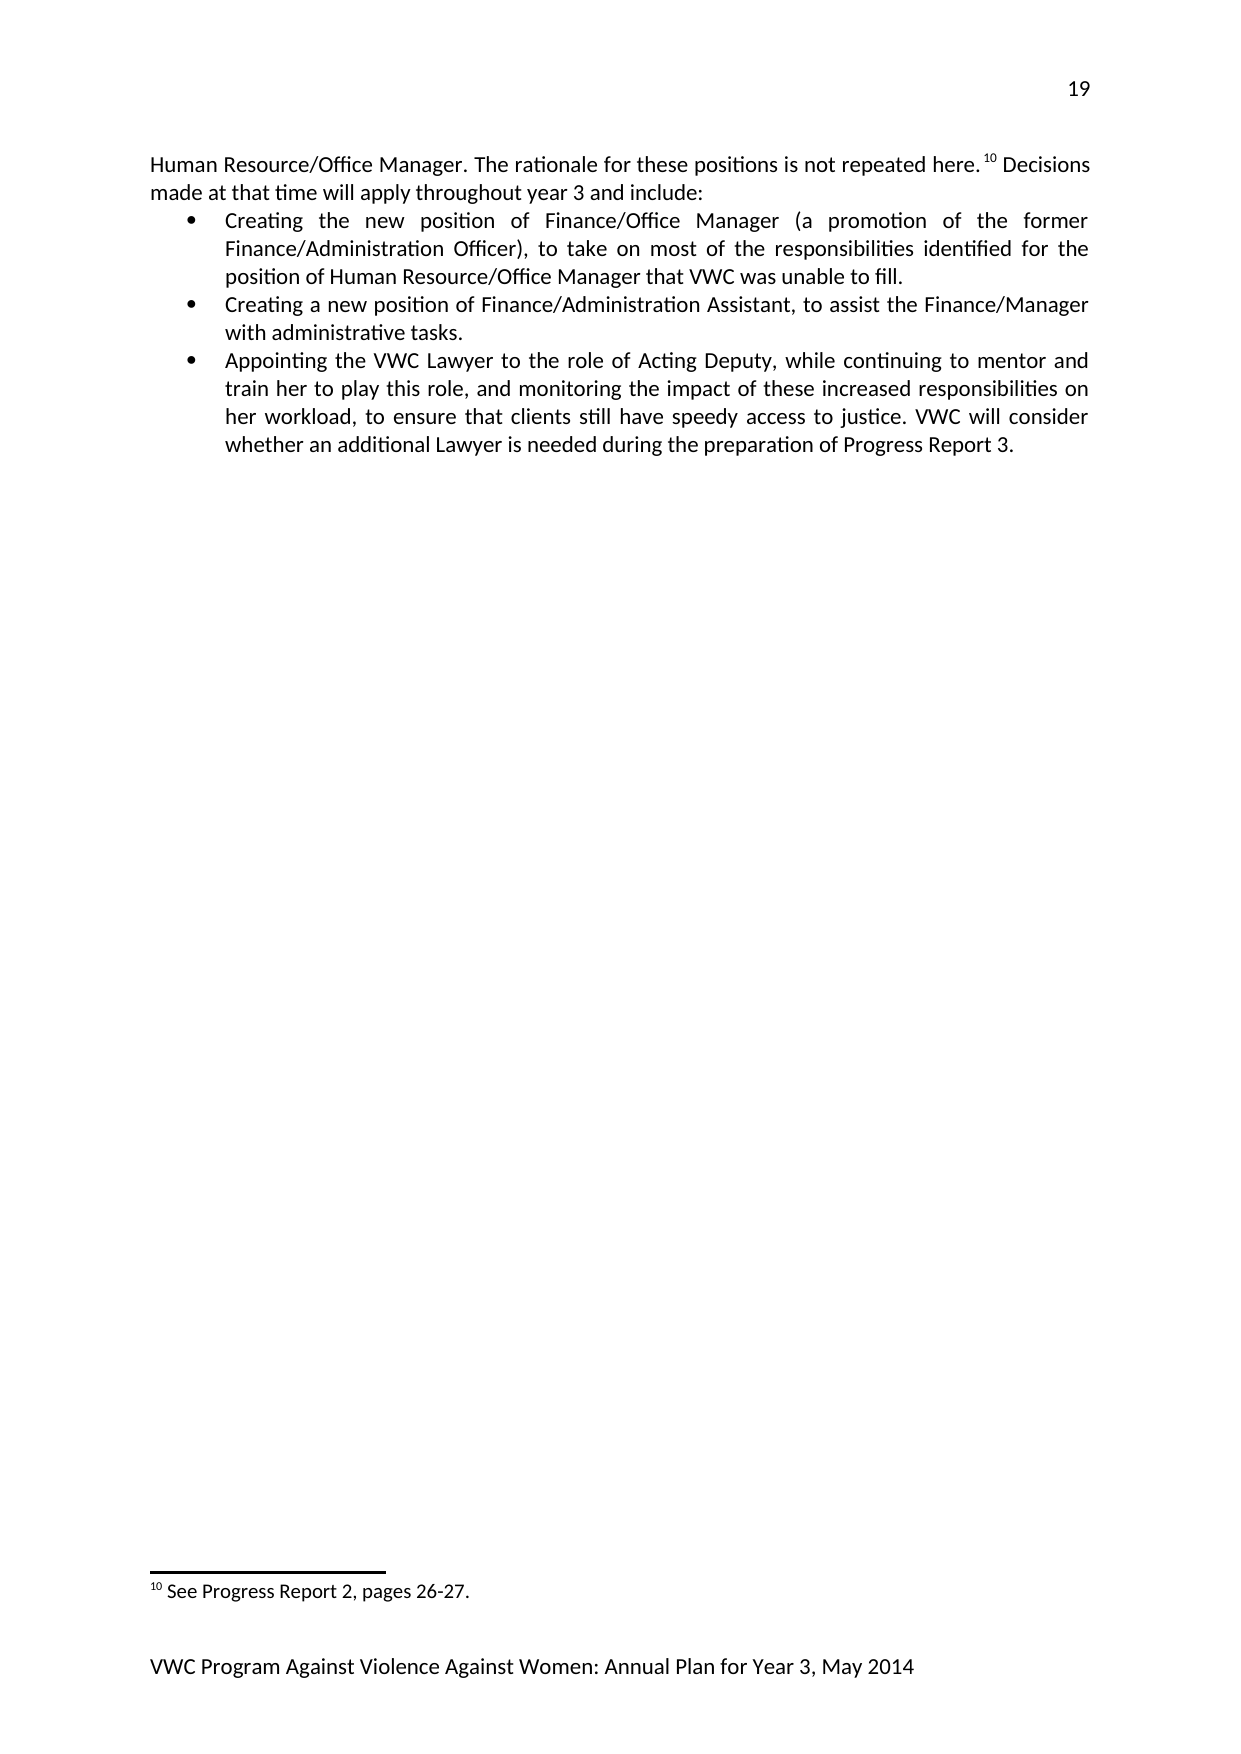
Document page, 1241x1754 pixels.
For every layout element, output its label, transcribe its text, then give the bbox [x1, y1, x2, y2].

list Creating the new position of Finance/Office Manager (a promotion of the former Finance/Administration Officer), to take on most of the responsibilities identified for the position of Human Resource/Office Manager that VWC was unable to fill. [187, 206, 1090, 290]
list Appointing the VWC Lawyer to the role of Acting Deputy, while continuing to mentor and train her to play this role, and monitoring the impact of these increased responsibilities on her workload, to ensure that clients still have speedy access to justice. VWC will consider whether an additional Lawyer is needed during the preparation of Progress Report 3. [187, 346, 1090, 458]
list Creating a new position of Finance/Administration Assistant, to assist the Finance/Manager with administrative tasks. [187, 290, 1090, 346]
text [150, 150, 1090, 206]
